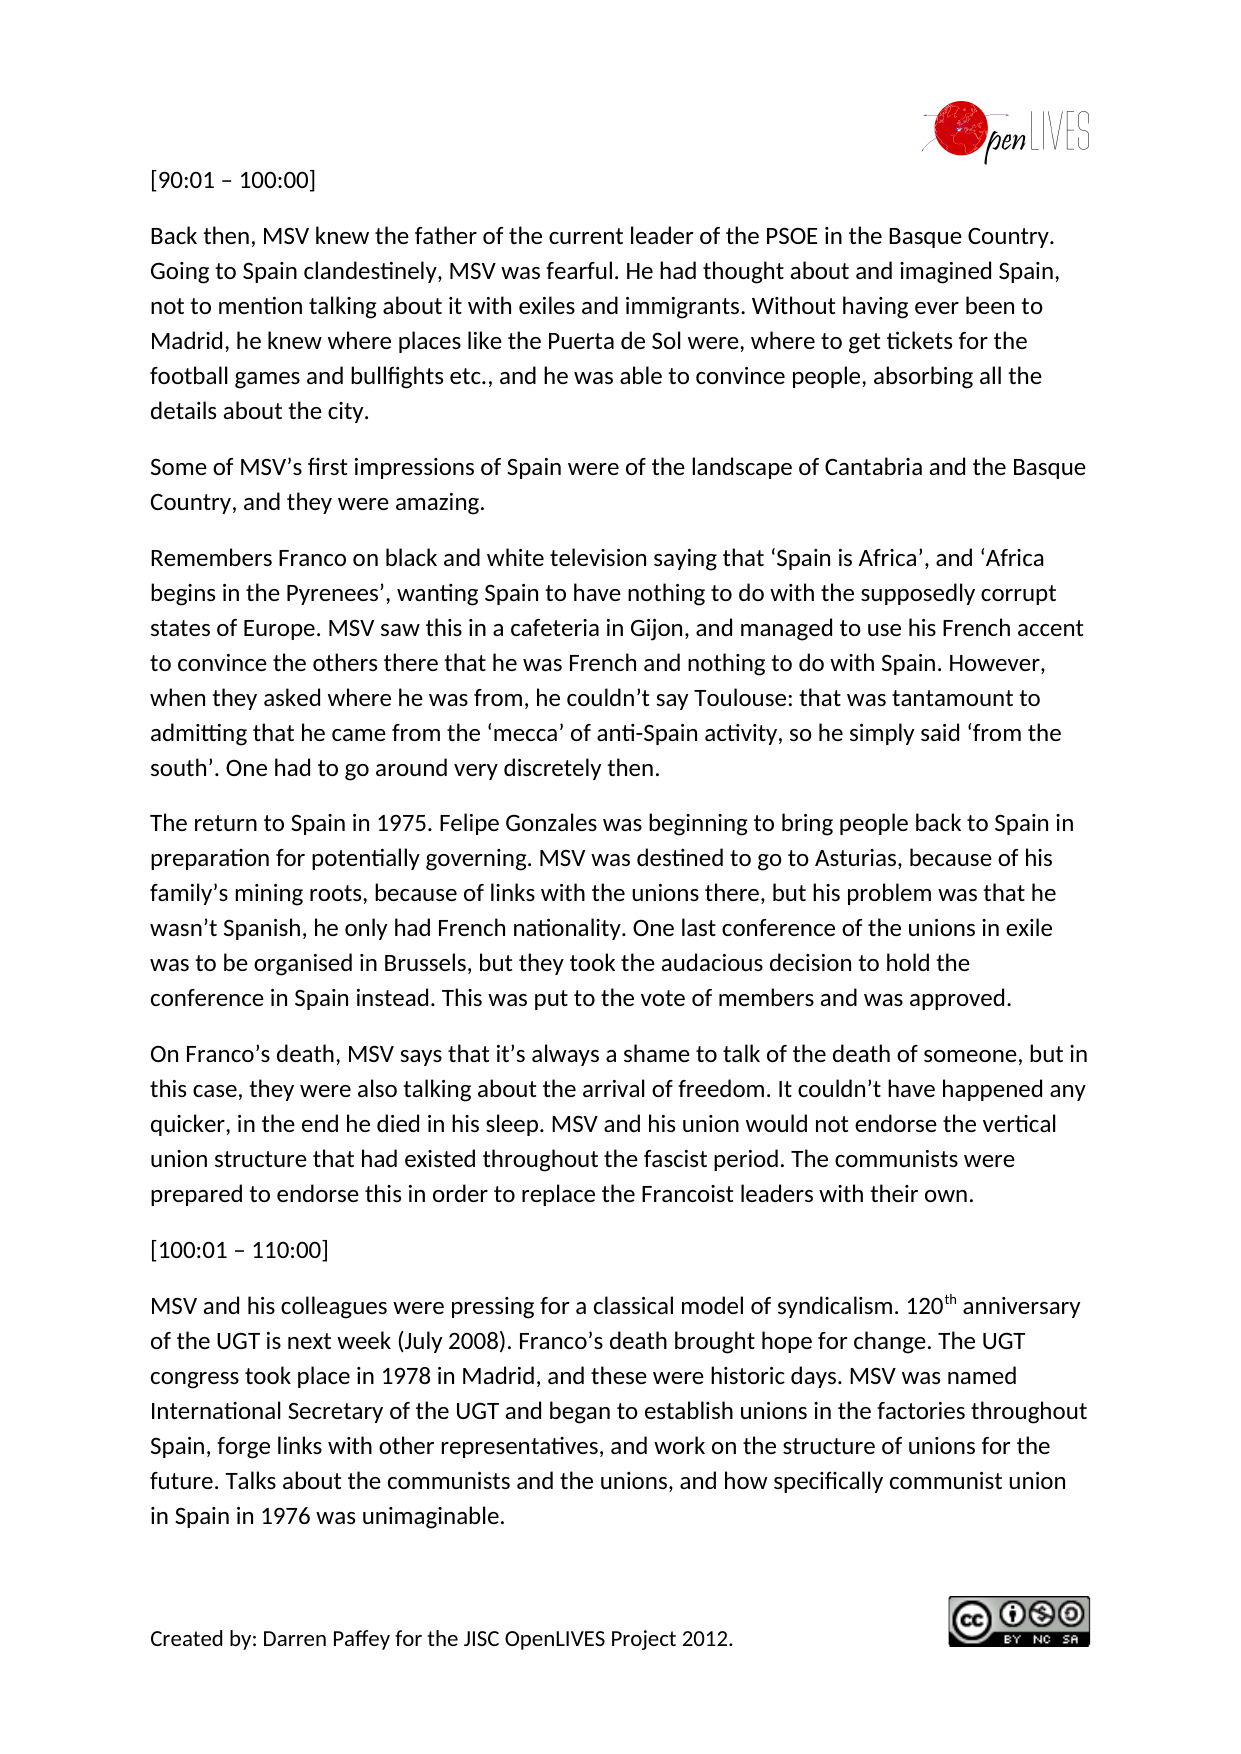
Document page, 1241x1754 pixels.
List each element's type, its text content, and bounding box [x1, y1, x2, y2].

text [100:01 – 110:00] [150, 1234, 1090, 1265]
text On Franco’s death, MSV says that it’s always a shame to talk of the death of someone, but in this case, they were also talking about the arrival of freedom. It couldn’t have happened any quicker, in the end he died in his sleep. MSV and his union would not endorse the vertical union structure that had existed throughout the fascist period. The communists were prepared to endorse this in order to replace the Francoist leaders with their own. [150, 1038, 1090, 1209]
text Remembers Franco on black and white television saying that ‘Spain is Africa’, and ‘Africa begins in the Pyrenees’, wanting Spain to have nothing to do with the supposedly corrupt states of Europe. MSV saw this in a cafeteria in Gijon, and managed to use his French accent to convince the others there that he was French and nothing to do with Spain. However, when they asked where he was from, he couldn’t say Toulouse: that was tantamount to admitting that he came from the ‘mecca’ of anti-Spain activity, so he simply said ‘from the south’. One had to go around very discretely then. [150, 542, 1090, 782]
picture [948, 1596, 1091, 1647]
text The return to Spain in 1975. Felipe Gonzales was beginning to bring people back to Spain in preparation for potentially governing. MSV was destined to go to Asturias, because of his family’s mining roots, because of links with the unions there, but his problem was that he wasn’t Spanish, he only had French nationality. One last conference of the unions in exile was to be organised in Brussels, but they took the audacious decision to hold the conference in Spain instead. This was put to the vote of members and was approved. [150, 808, 1090, 1013]
text Some of MSV’s first impressions of Spain were of the landscape of Cantabria and the Basque Country, and they were amazing. [150, 451, 1090, 516]
text MSV and his colleagues were pressing for a classical model of syndicalism. 120th anniversary of the UGT is next week (July 2008). Franco’s death brought hope for change. The UGT congress took place in 1978 in Madrid, and these were historic days. MSV was named International Secretary of the UGT and began to establish unions in the factories throughout Spain, forge links with other representatives, and work on the structure of unions for the future. Talks about the communists and the unions, and how specifically communist union in Spain in 1976 was unimaginable. [150, 1290, 1090, 1531]
picture [921, 101, 1091, 165]
text Back then, MSV knew the father of the current leader of the PSOE in the Basque Country. Going to Spain clandestinely, MSV was fearful. He had thought about and imagined Spain, not to mention talking about it with exiles and immigrants. Without having ever been to Madrid, he knew where places like the Puerta de Sol were, where to get tickets for the football games and bullfights etc., and he was able to convince people, absorbing all the details about the city. [150, 220, 1090, 426]
text [90:01 – 100:00] [150, 164, 1090, 195]
